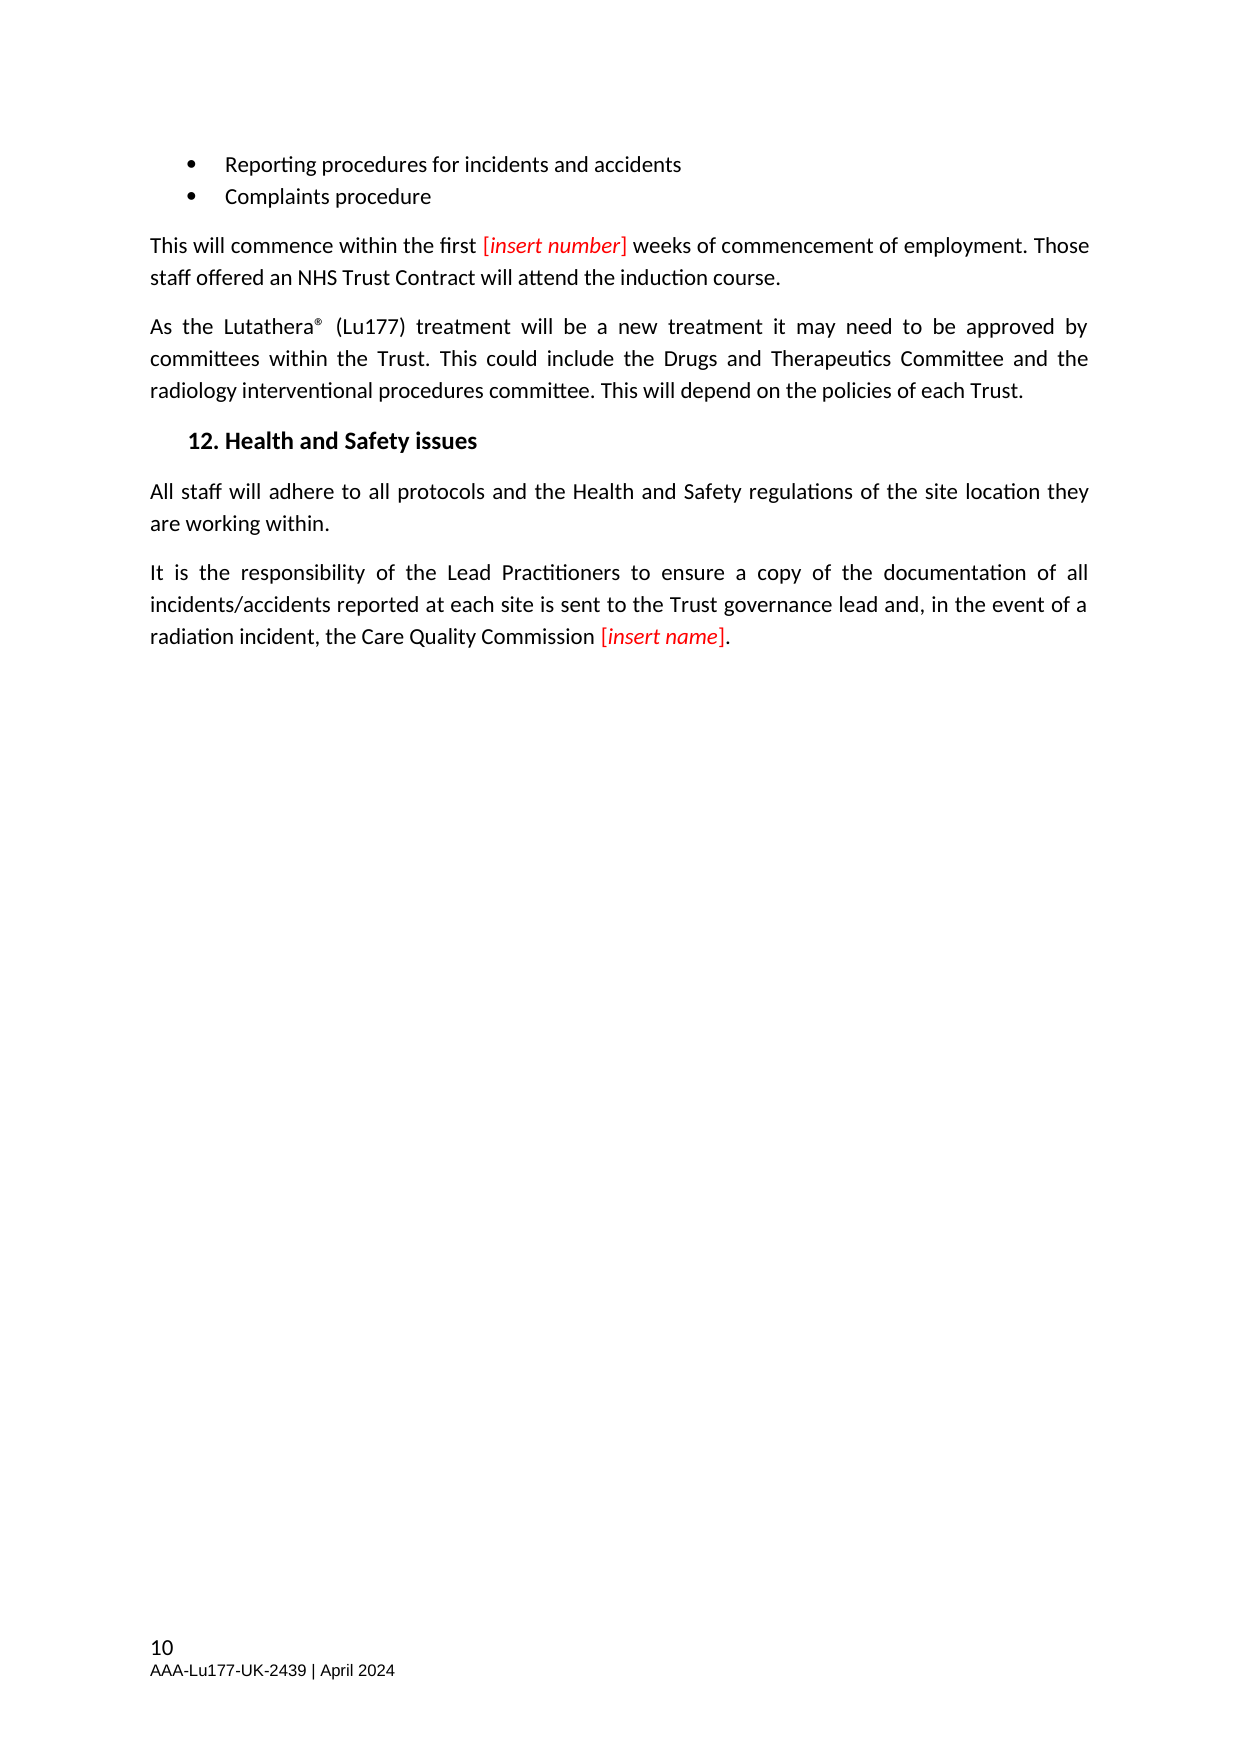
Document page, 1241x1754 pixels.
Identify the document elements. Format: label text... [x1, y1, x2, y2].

text It is the responsibility of the Lead Practitioners to ensure a copy of the documentation of all incidents/accidents reported at each site is sent to the Trust governance lead and, in the event of a radiation incident, the Care Quality Commission [insert name]. [150, 558, 1090, 650]
list Complaints procedure [187, 182, 1090, 210]
text All staff will adhere to all protocols and the Health and Safety regulations of the site location they are working within. [150, 477, 1090, 537]
text This will commence within the first [insert number] weeks of commencement of employment. Those staff offered an NHS Trust Contract will attend the induction course. [150, 231, 1090, 291]
list Health and Safety issues [187, 425, 1090, 456]
text As the Lutathera® (Lu177) treatment will be a new treatment it may need to be approved by committees within the Trust. This could include the Drugs and Therapeutics Committee and the radiology interventional procedures committee. This will depend on the policies of each Trust. [150, 312, 1090, 404]
list Reporting procedures for incidents and accidents [187, 150, 1090, 178]
